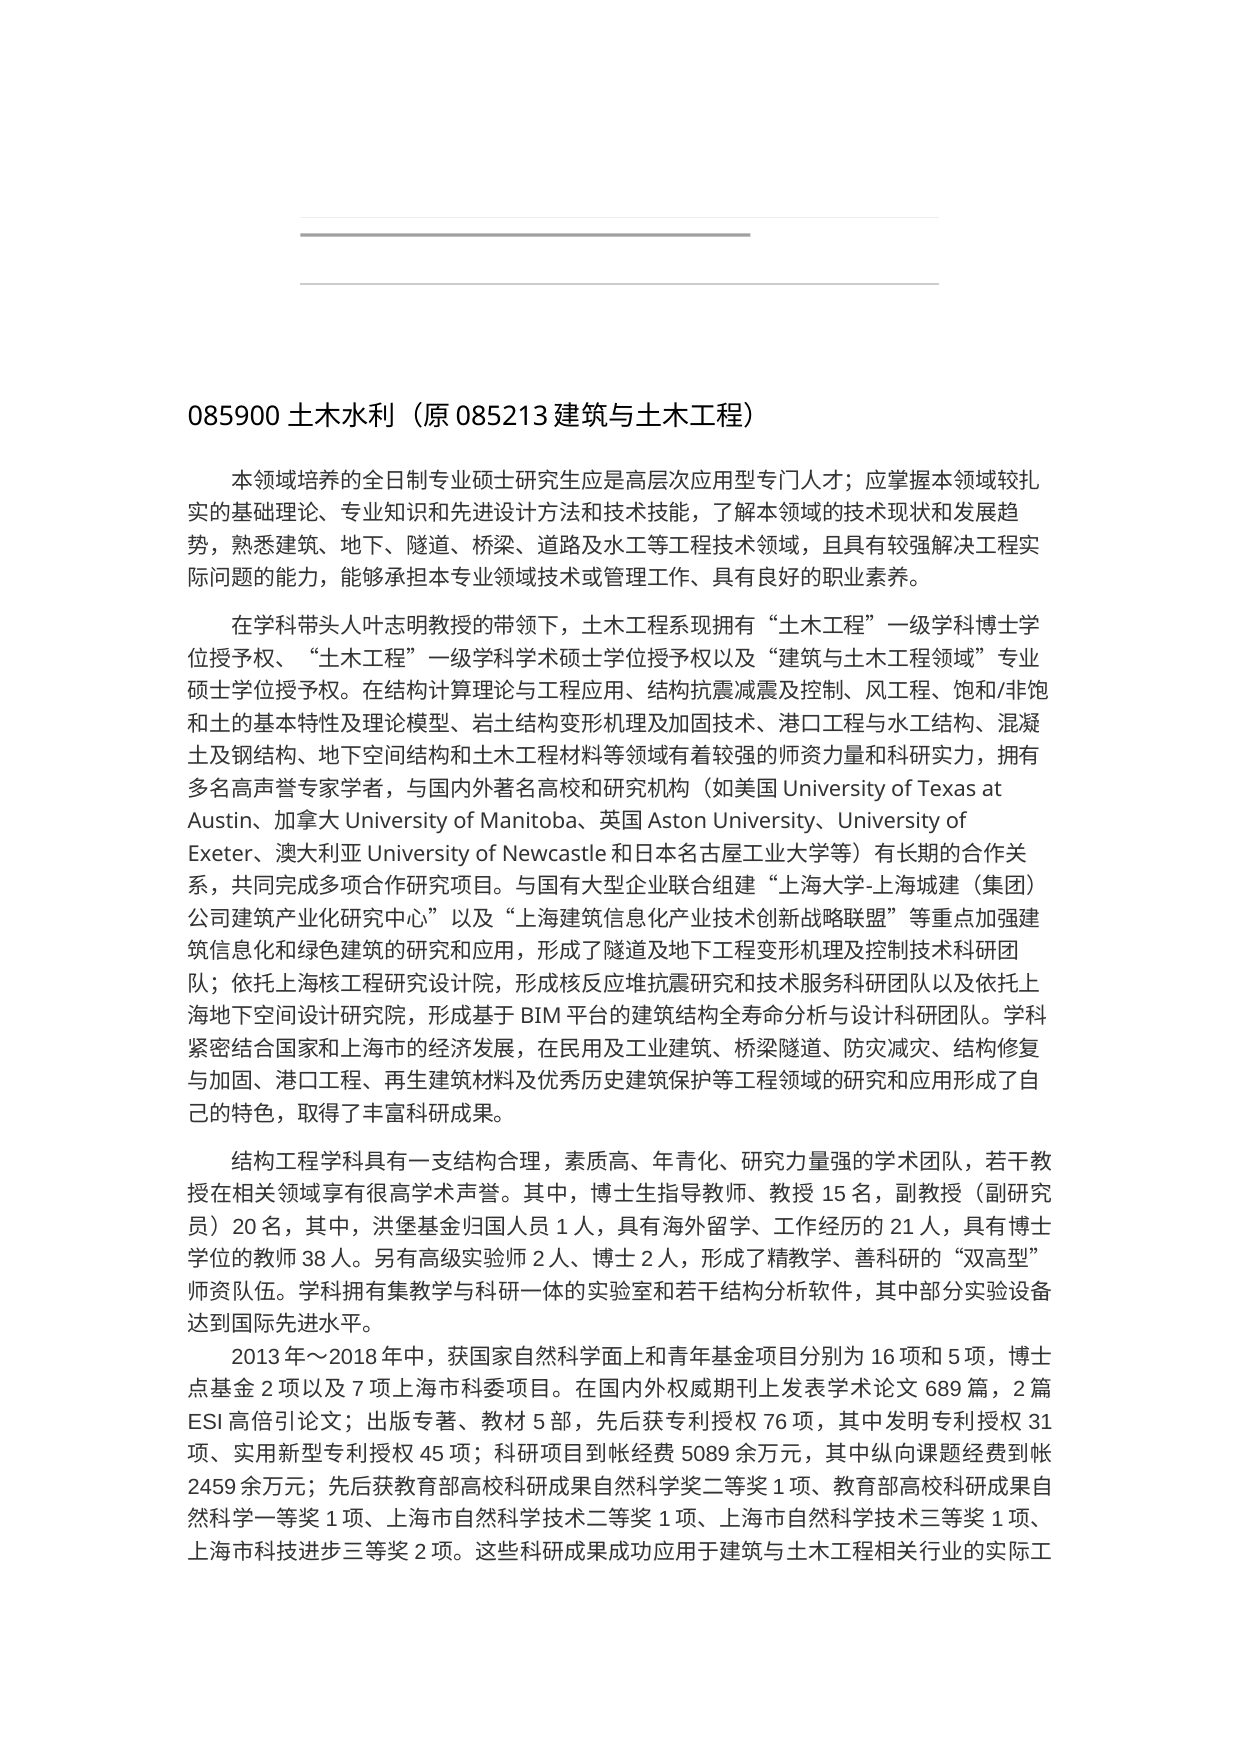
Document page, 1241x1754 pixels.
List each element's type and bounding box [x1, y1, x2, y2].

table_header [188, 162, 1053, 349]
table_header [188, 382, 1053, 1566]
